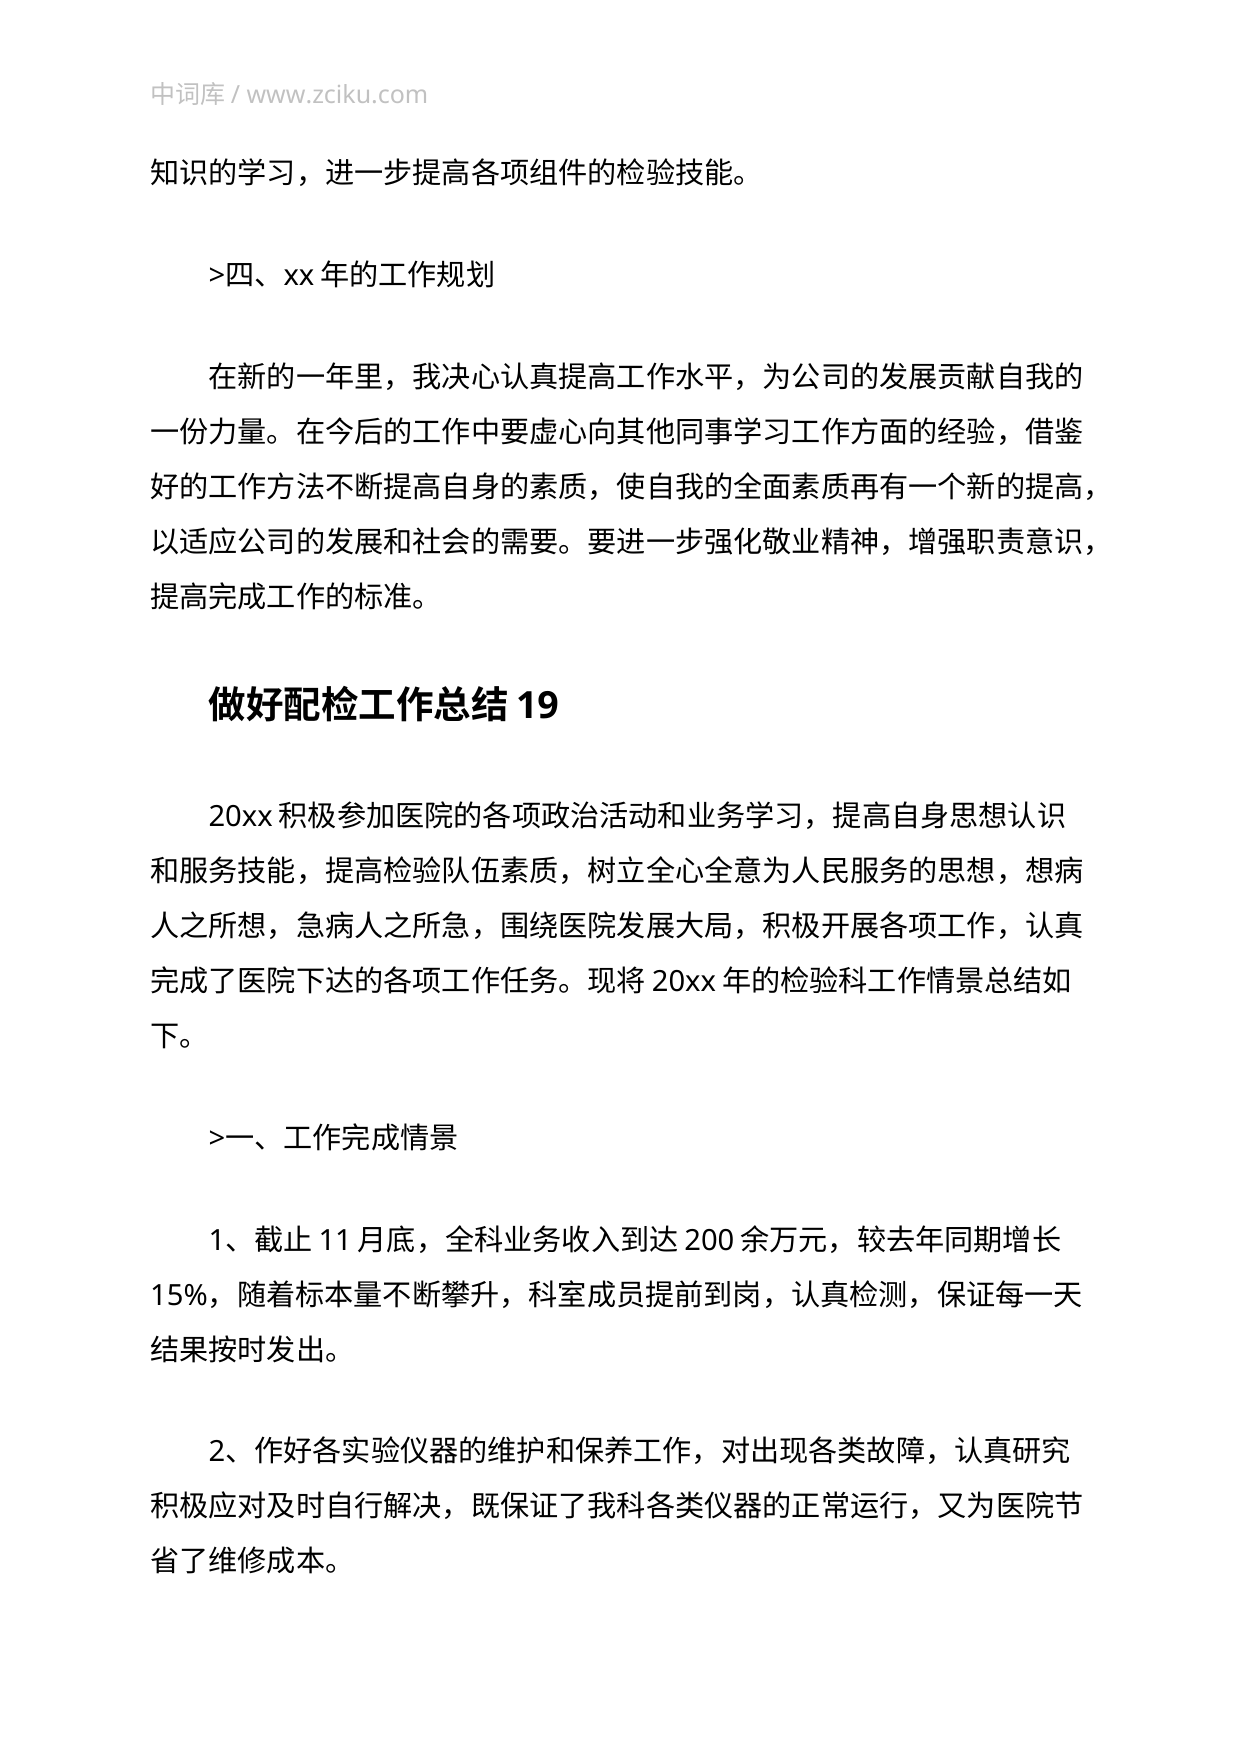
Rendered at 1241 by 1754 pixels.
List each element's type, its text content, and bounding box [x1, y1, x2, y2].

text 20xx积极参加医院的各项政治活动和业务学习，提高自身思想认识和服务技能，提高检验队伍素质，树立全心全意为人民服务的思想，想病人之所想，急病人之所急，围绕医院发展大局，积极开展各项工作，认真完成了医院下达的各项工作任务。现将20xx年的检验科工作情景总结如下。 [150, 793, 1090, 1055]
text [150, 150, 1090, 192]
text 在新的一年里，我决心认真提高工作水平，为公司的发展贡献自我的一份力量。在今后的工作中要虚心向其他同事学习工作方面的经验，借鉴好的工作方法不断提高自身的素质，使自我的全面素质再有一个新的提高，以适应公司的发展和社会的需要。要进一步强化敬业精神，增强职责意识，提高完成工作的标准。 [150, 354, 1090, 616]
text 2、作好各实验仪器的维护和保养工作，对出现各类故障，认真研究积极应对及时自行解决，既保证了我科各类仪器的正常运行，又为医院节省了维修成本。 [150, 1428, 1090, 1580]
text 做好配检工作总结19 [150, 675, 1090, 729]
text 1、截止11月底，全科业务收入到达200余万元，较去年同期增长15%，随着标本量不断攀升，科室成员提前到岗，认真检测，保证每一天结果按时发出。 [150, 1216, 1090, 1368]
text >四、xx年的工作规划 [150, 252, 1090, 294]
text >一、工作完成情景 [150, 1114, 1090, 1157]
